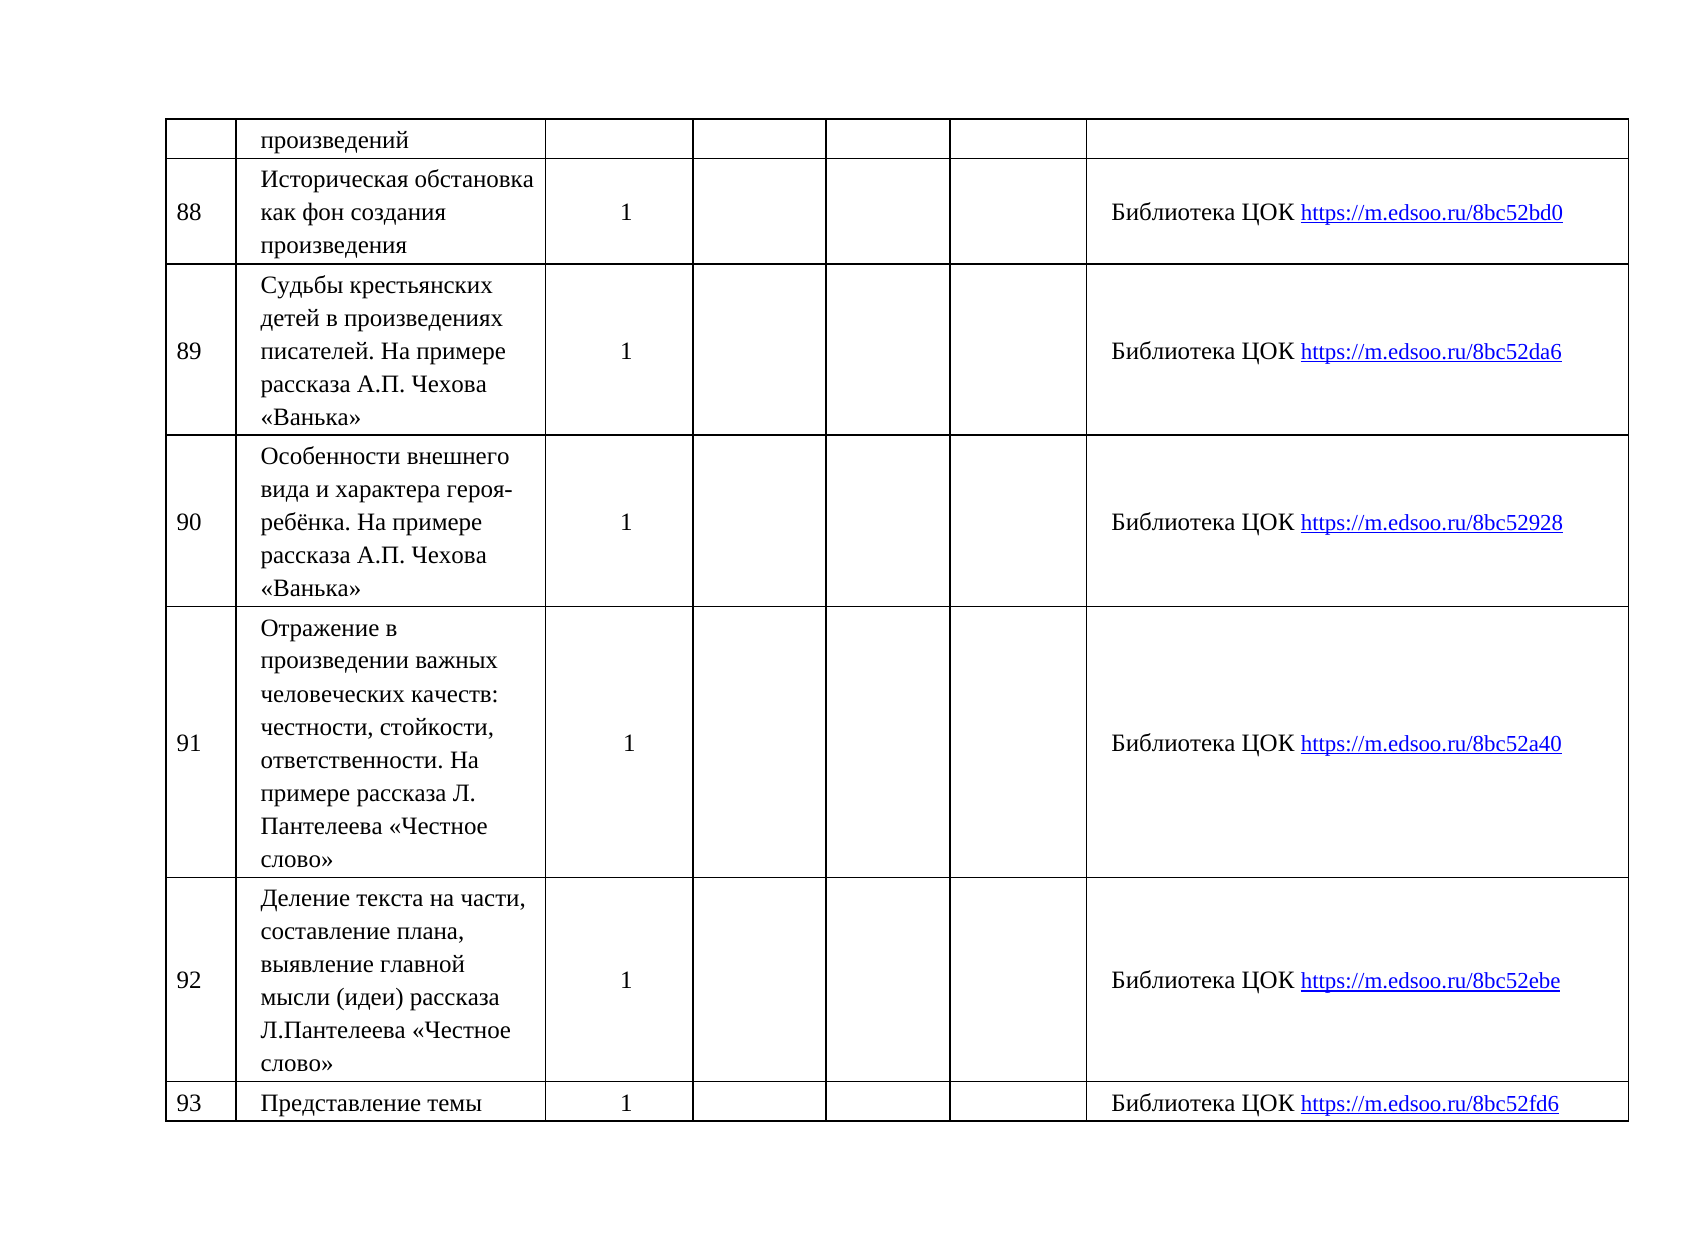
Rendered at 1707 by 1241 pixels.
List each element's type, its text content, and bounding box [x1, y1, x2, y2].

table_cell [951, 265, 1086, 434]
table_cell [694, 159, 825, 263]
table_cell [694, 1082, 825, 1120]
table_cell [237, 120, 545, 157]
table_cell [951, 607, 1086, 876]
table_cell Библиотека ЦОК https://m.edsoo.ru/8bc52a40 [1087, 607, 1628, 876]
table_cell 92 [167, 878, 235, 1081]
table_cell 1 [546, 120, 692, 157]
table_cell [694, 607, 825, 876]
table_cell [827, 159, 949, 263]
table_cell 87 [167, 120, 235, 157]
table_cell [694, 436, 825, 606]
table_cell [237, 1082, 545, 1120]
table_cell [1087, 120, 1628, 157]
table_cell [694, 878, 825, 1081]
table_cell [951, 159, 1086, 263]
table_cell Отражение в произведении важных человеческих качеств: честности, стойкости, ответственности. На примере рассказа Л. Пантелеева «Честное слово» [237, 607, 545, 876]
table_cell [1087, 1082, 1628, 1120]
table_cell Библиотека ЦОК https://m.edsoo.ru/8bc52ebe [1087, 878, 1628, 1081]
table_cell [827, 265, 949, 434]
table_cell [951, 436, 1086, 606]
table_cell 1 [546, 159, 692, 263]
table_cell Судьбы крестьянских детей в произведениях писателей. На примере рассказа А.П. Чехова «Ванька» [237, 265, 545, 434]
table_cell [827, 120, 949, 157]
table_cell 1 [546, 607, 692, 876]
table_cell [694, 120, 825, 157]
table_cell Деление текста на части, составление плана, выявление главной мысли (идеи) рассказа Л.Пантелеева «Честное слово» [237, 878, 545, 1081]
table_cell Библиотека ЦОК https://m.edsoo.ru/8bc52928 [1087, 436, 1628, 606]
table_cell [951, 878, 1086, 1081]
table_cell 88 [167, 159, 235, 263]
table_cell 1 [546, 265, 692, 434]
table_cell [694, 265, 825, 434]
table_cell 90 [167, 436, 235, 606]
table_cell Библиотека ЦОК https://m.edsoo.ru/8bc52da6 [1087, 265, 1628, 434]
table_cell 1 [546, 436, 692, 606]
table_cell [951, 1082, 1086, 1120]
table_cell Историческая обстановка как фон создания произведения [237, 159, 545, 263]
table_cell [827, 436, 949, 606]
table_cell [827, 607, 949, 876]
table_cell [827, 878, 949, 1081]
table_cell [951, 120, 1086, 157]
table_cell 91 [167, 607, 235, 876]
table_cell [827, 1082, 949, 1120]
table_cell Библиотека ЦОК https://m.edsoo.ru/8bc52bd0 [1087, 159, 1628, 263]
table_cell 1 [546, 878, 692, 1081]
table_cell 93 [167, 1082, 235, 1120]
table_cell 1 [546, 1082, 692, 1120]
table_cell Особенности внешнего вида и характера героя-ребёнка. На примере рассказа А.П. Чехова «Ванька» [237, 436, 545, 606]
table_cell 89 [167, 265, 235, 434]
